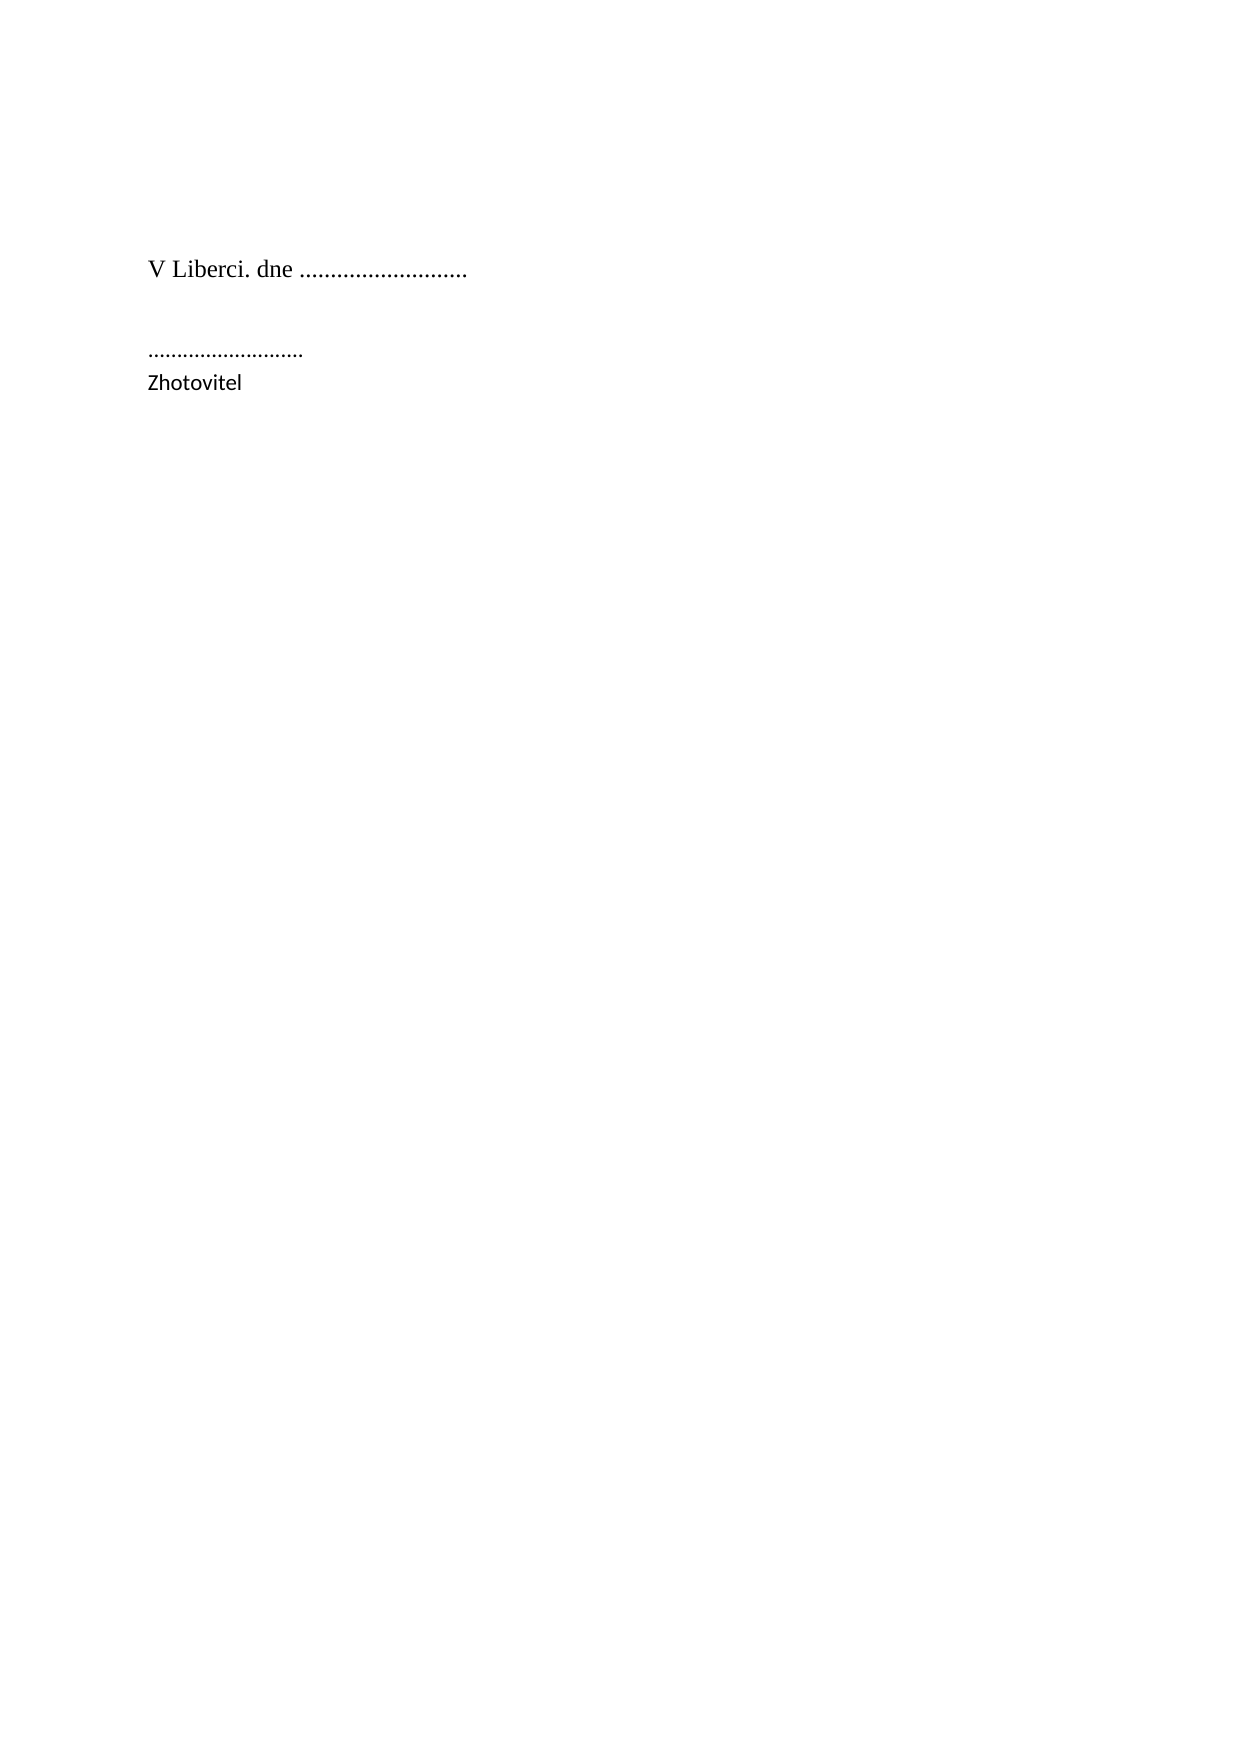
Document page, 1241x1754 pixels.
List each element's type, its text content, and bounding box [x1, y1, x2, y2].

text ........................... Zhotovitel [148, 335, 1093, 396]
text V Liberci. dne ........................... [148, 254, 1093, 282]
